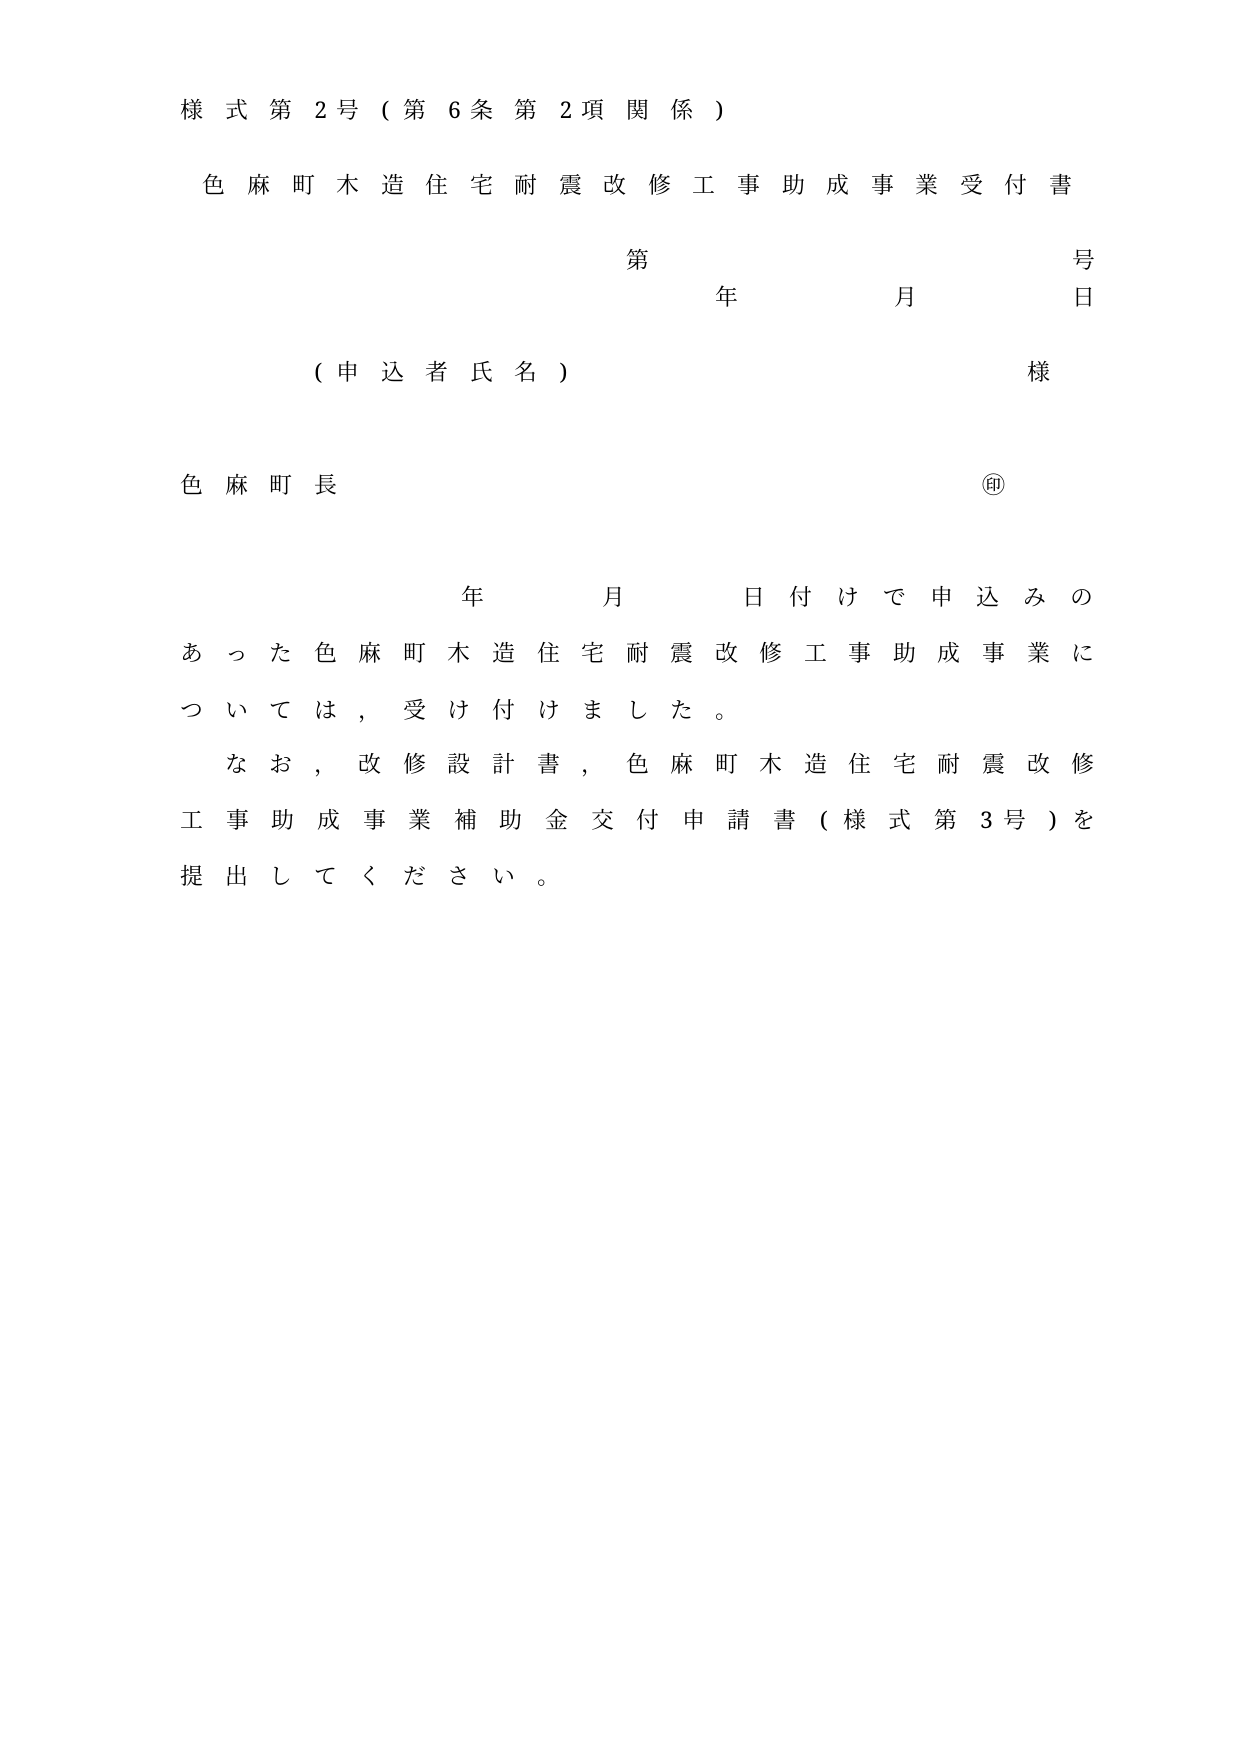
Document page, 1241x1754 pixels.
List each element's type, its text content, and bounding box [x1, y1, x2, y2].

text 年 月 日 [180, 277, 1117, 314]
text 第 号 [180, 239, 1117, 277]
text なお，改修設計書，色麻町木造住宅耐震改修工事助成事業補助金交付申請書(様式第3号)を提出してください。 [180, 743, 1117, 893]
text 色麻町長 ㊞ [180, 427, 1117, 502]
text 色麻町木造住宅耐震改修工事助成事業受付書 [180, 164, 1117, 202]
text (申込者氏名) 様 [180, 352, 1117, 389]
text 様式第2号(第6条第2項関係) [180, 89, 1117, 127]
text 年 月 日付けで申込みのあった色麻町木造住宅耐震改修工事助成事業については，受け付けました。 [180, 577, 1117, 727]
